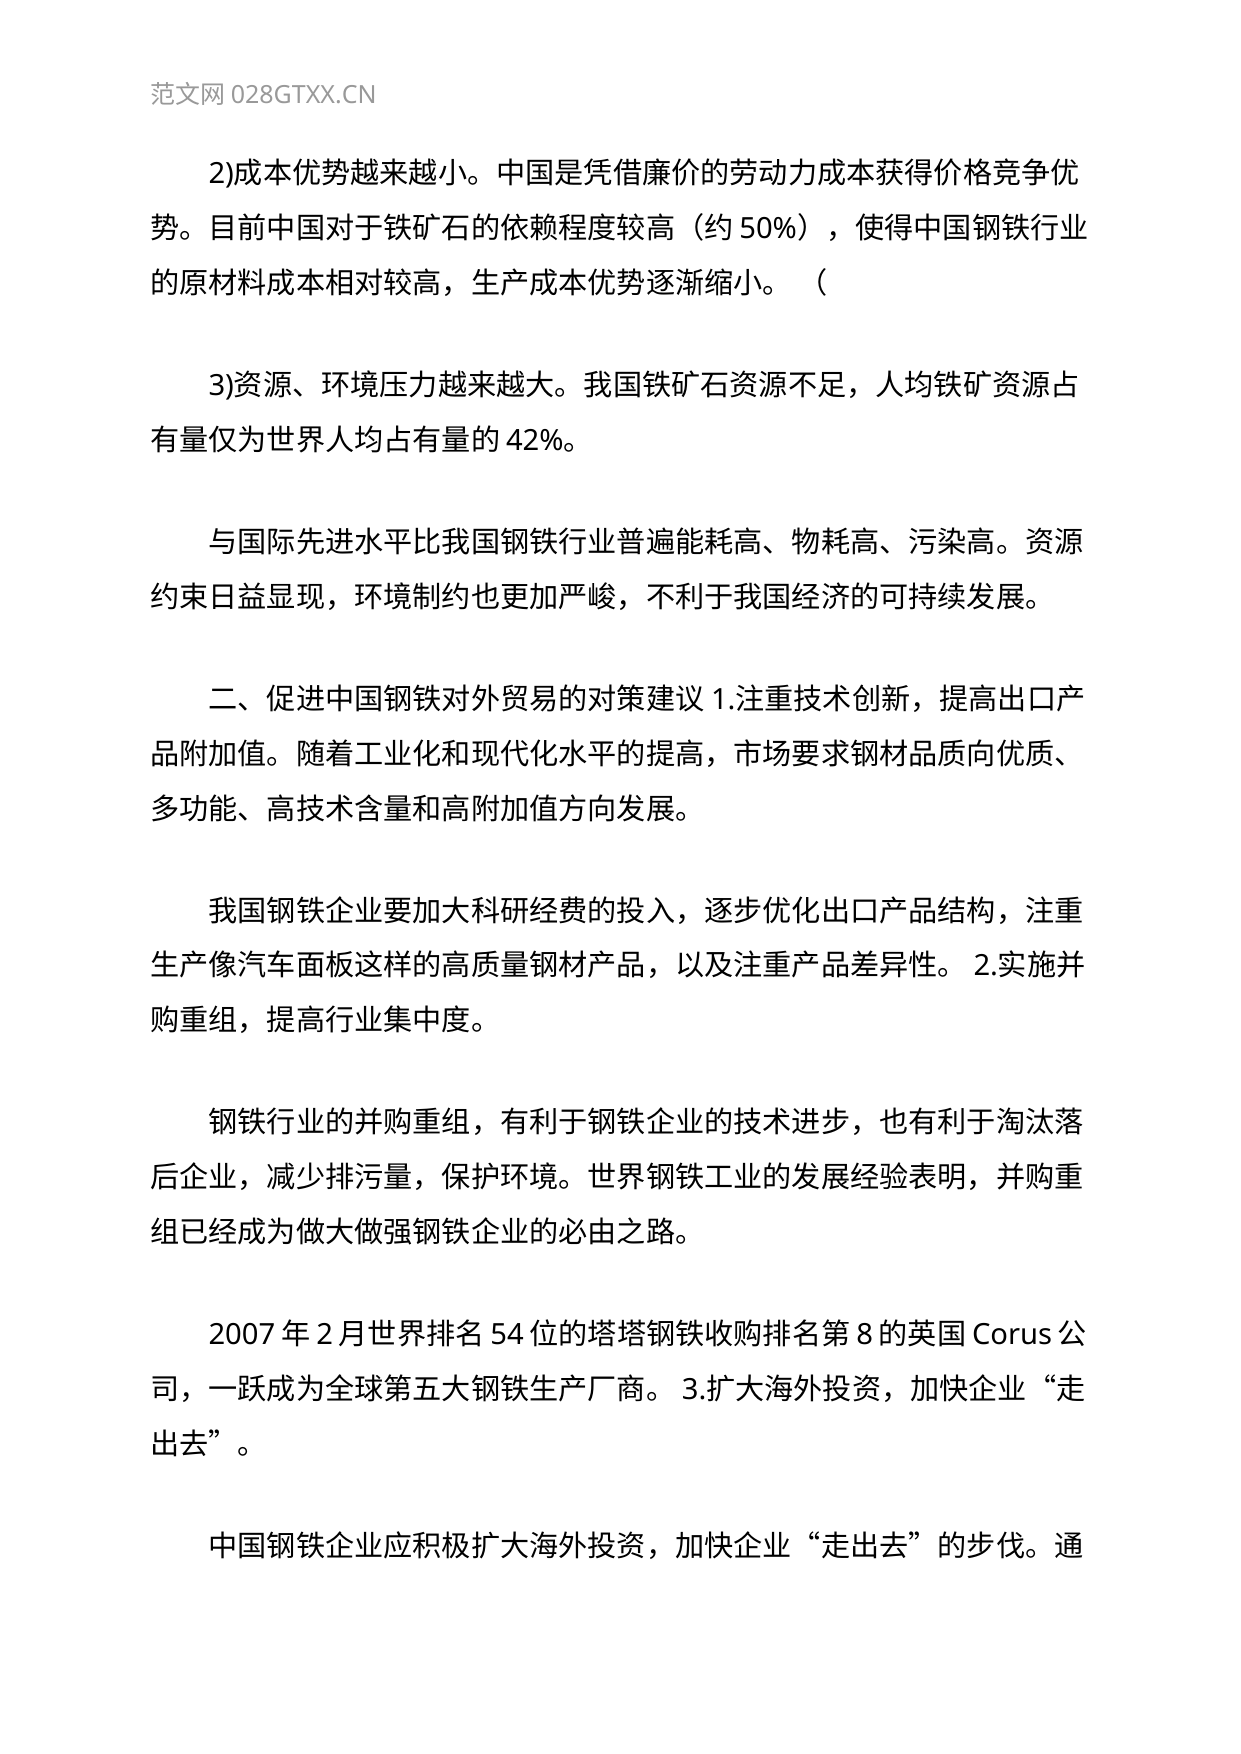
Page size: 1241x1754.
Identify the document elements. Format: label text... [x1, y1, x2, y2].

text 2)成本优势越来越小。中国是凭借廉价的劳动力成本获得价格竞争优势。目前中国对于铁矿石的依赖程度较高（约50%），使得中国钢铁行业的原材料成本相对较高，生产成本优势逐渐缩小。 （ [150, 150, 1090, 302]
text 与国际先进水平比我国钢铁行业普遍能耗高、物耗高、污染高。资源约束日益显现，环境制约也更加严峻，不利于我国经济的可持续发展。 [150, 519, 1090, 616]
text 我国钢铁企业要加大科研经费的投入，逐步优化出口产品结构，注重生产像汽车面板这样的高质量钢材产品，以及注重产品差异性。 2.实施并购重组，提高行业集中度。 [150, 887, 1090, 1039]
text 二、促进中国钢铁对外贸易的对策建议 1.注重技术创新，提高出口产品附加值。随着工业化和现代化水平的提高，市场要求钢材品质向优质、多功能、高技术含量和高附加值方向发展。 [150, 675, 1090, 828]
text 钢铁行业的并购重组，有利于钢铁企业的技术进步，也有利于淘汰落后企业，减少排污量，保护环境。世界钢铁工业的发展经验表明，并购重组已经成为做大做强钢铁企业的必由之路。 [150, 1099, 1090, 1251]
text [150, 1522, 1090, 1564]
text 3)资源、环境压力越来越大。我国铁矿石资源不足，人均铁矿资源占有量仅为世界人均占有量的42%。 [150, 362, 1090, 459]
text 2007年2月世界排名54位的塔塔钢铁收购排名第8的英国Corus公司，一跃成为全球第五大钢铁生产厂商。 3.扩大海外投资，加快企业“走出去”。 [150, 1310, 1090, 1463]
